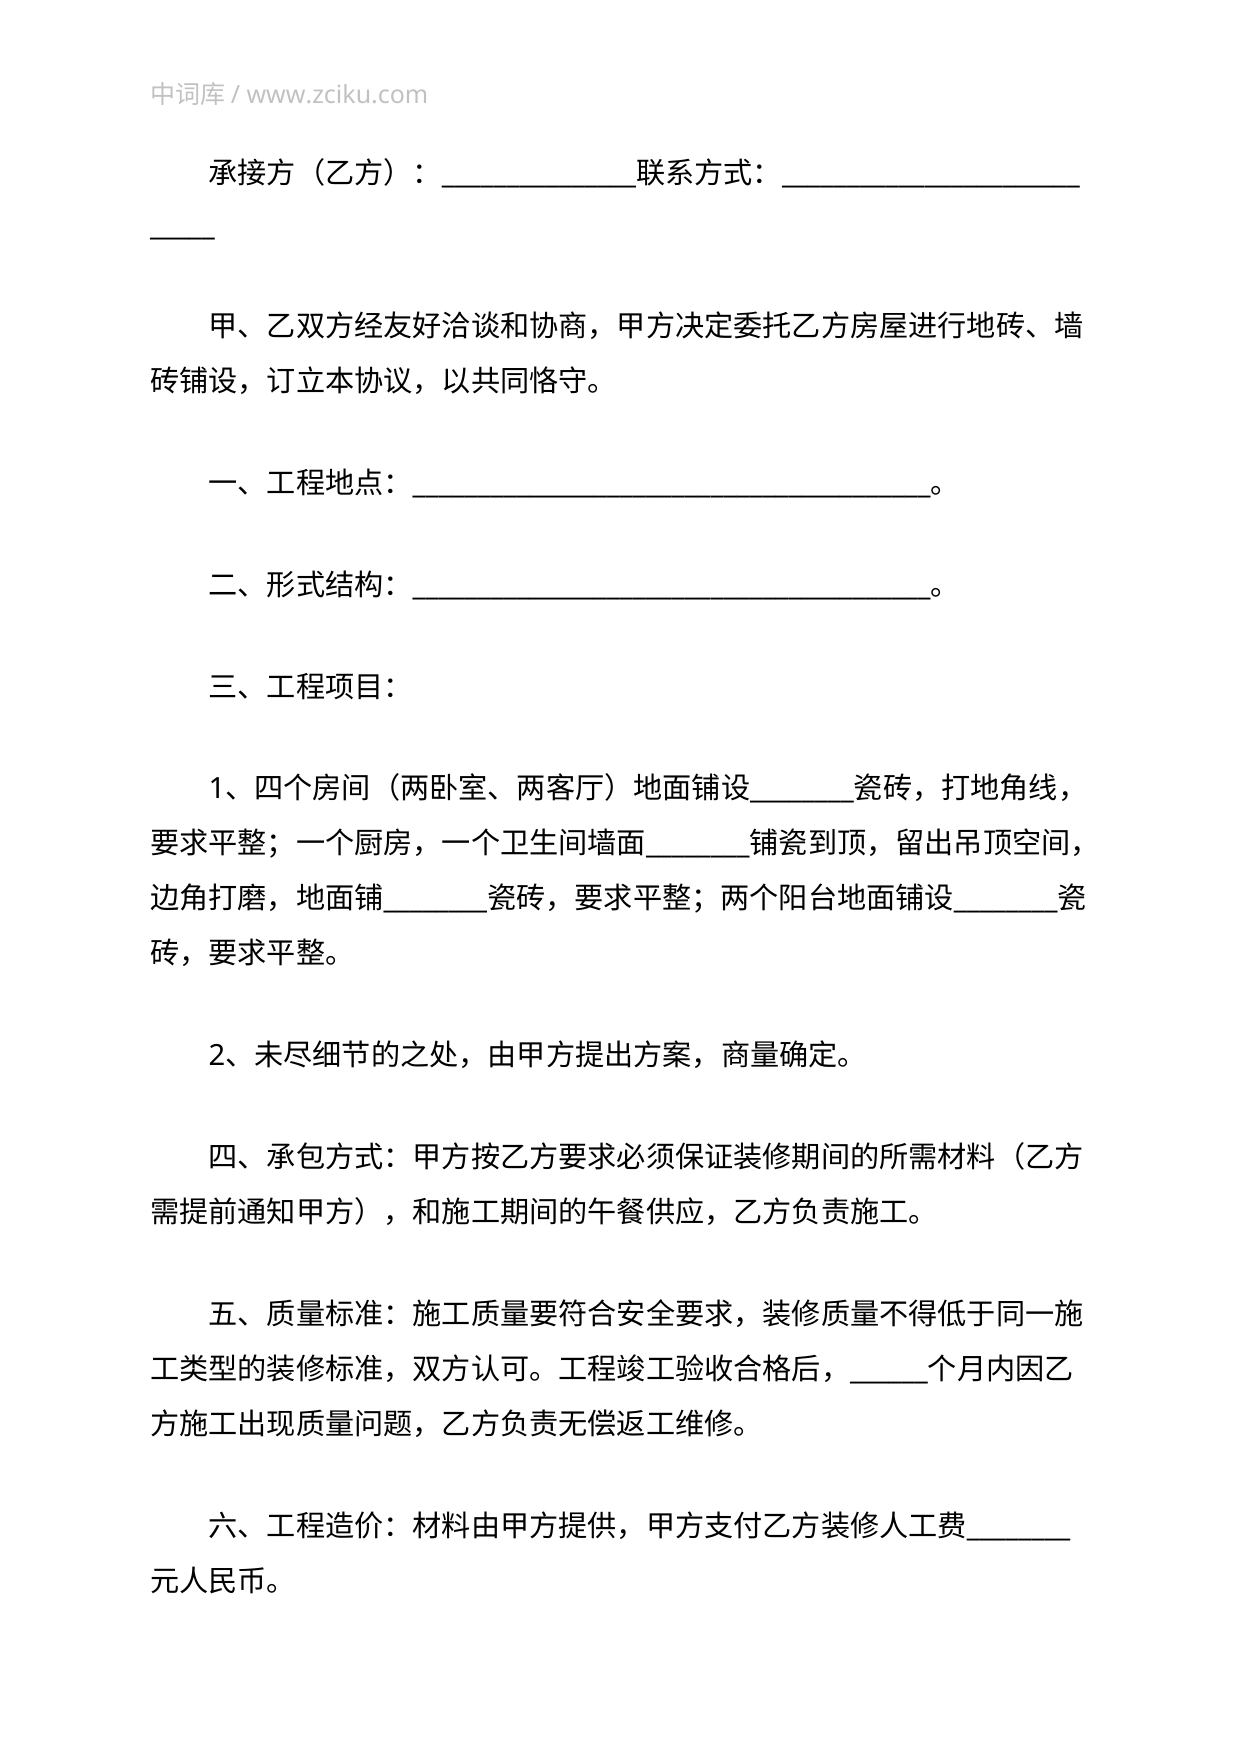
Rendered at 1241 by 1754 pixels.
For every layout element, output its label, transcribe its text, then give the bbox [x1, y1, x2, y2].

text 五、质量标准：施工质量要符合安全要求，装修质量不得低于同一施工类型的装修标准，双方认可。工程竣工验收合格后，______个月内因乙方施工出现质量问题，乙方负责无偿返工维修。 [150, 1291, 1090, 1443]
text 四、承包方式：甲方按乙方要求必须保证装修期间的所需材料（乙方需提前通知甲方），和施工期间的午餐供应，乙方负责施工。 [150, 1134, 1090, 1231]
text 1、四个房间（两卧室、两客厅）地面铺设________瓷砖，打地角线，要求平整；一个厨房，一个卫生间墙面________铺瓷到顶，留出吊顶空间，边角打磨，地面铺________瓷砖，要求平整；两个阳台地面铺设________瓷砖，要求平整。 [150, 765, 1090, 972]
text 2、未尽细节的之处，由甲方提出方案，商量确定。 [150, 1032, 1090, 1074]
text 二、形式结构：________________________________________。 [150, 561, 1090, 604]
text 承接方（乙方）：_______________联系方式：____________________________ [150, 150, 1090, 244]
text 六、工程造价：材料由甲方提供，甲方支付乙方装修人工费________元人民币。 [150, 1502, 1090, 1599]
text 三、工程项目： [150, 663, 1090, 706]
text 一、工程地点：________________________________________。 [150, 459, 1090, 502]
text 甲、乙双方经友好洽谈和协商，甲方决定委托乙方房屋进行地砖、墙砖铺设，订立本协议，以共同恪守。 [150, 303, 1090, 400]
